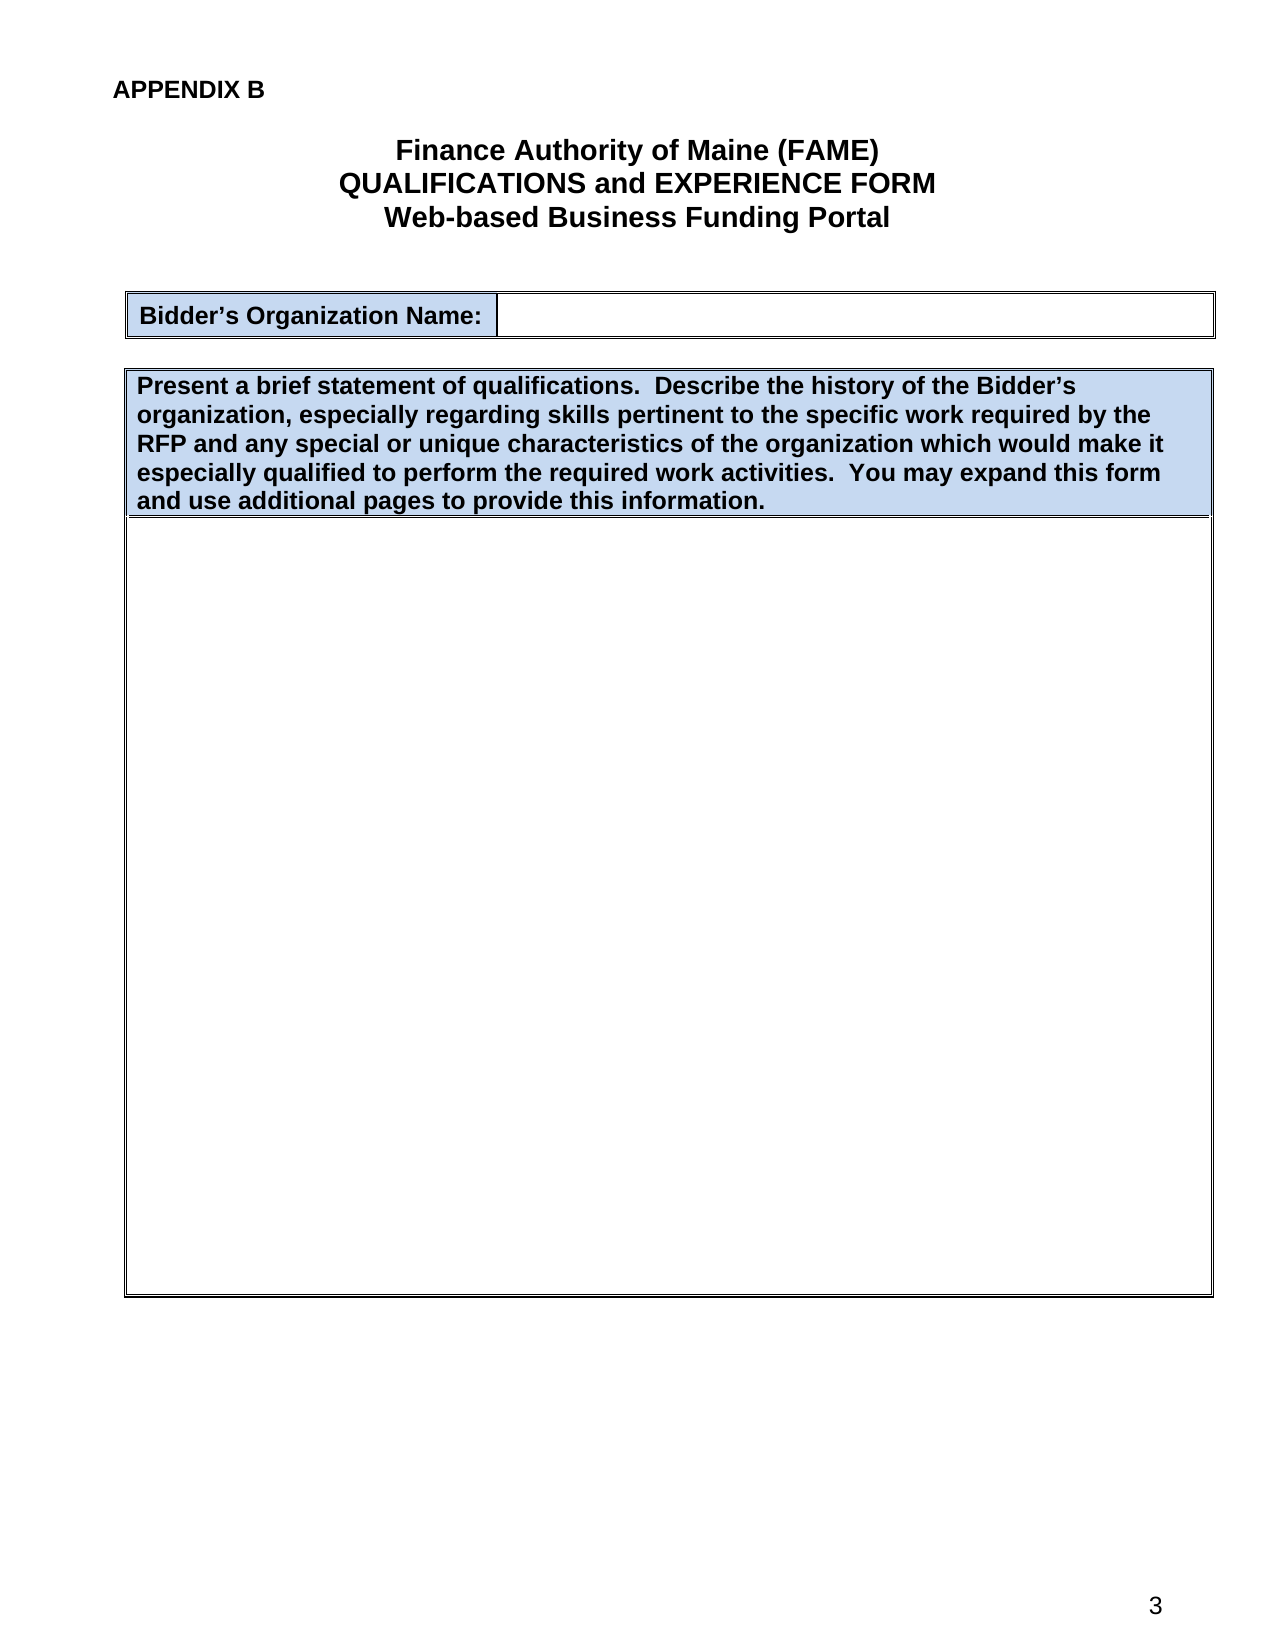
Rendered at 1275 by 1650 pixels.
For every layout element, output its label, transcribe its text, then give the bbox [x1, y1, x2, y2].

table_header Present a brief statement of qualifications. Describe the history of the Bidder’s organization, especially regarding skills pertinent to the specific work required by the RFP and any special or unique characteristics of the organization which would make it especially qualified to perform the required work activities. You may expand this form and use additional pages to provide this information. [127, 371, 1211, 515]
table_header [498, 294, 1213, 336]
table_cell [125, 515, 1213, 1294]
text Web-based Business Funding Portal [112, 199, 1162, 233]
text QUALIFICATIONS and EXPERIENCE FORM [112, 166, 1162, 199]
table_header Bidder’s Organization Name: [128, 294, 496, 336]
text APPENDIX B [112, 75, 1162, 104]
text Finance Authority of Maine (FAME) [112, 132, 1162, 166]
